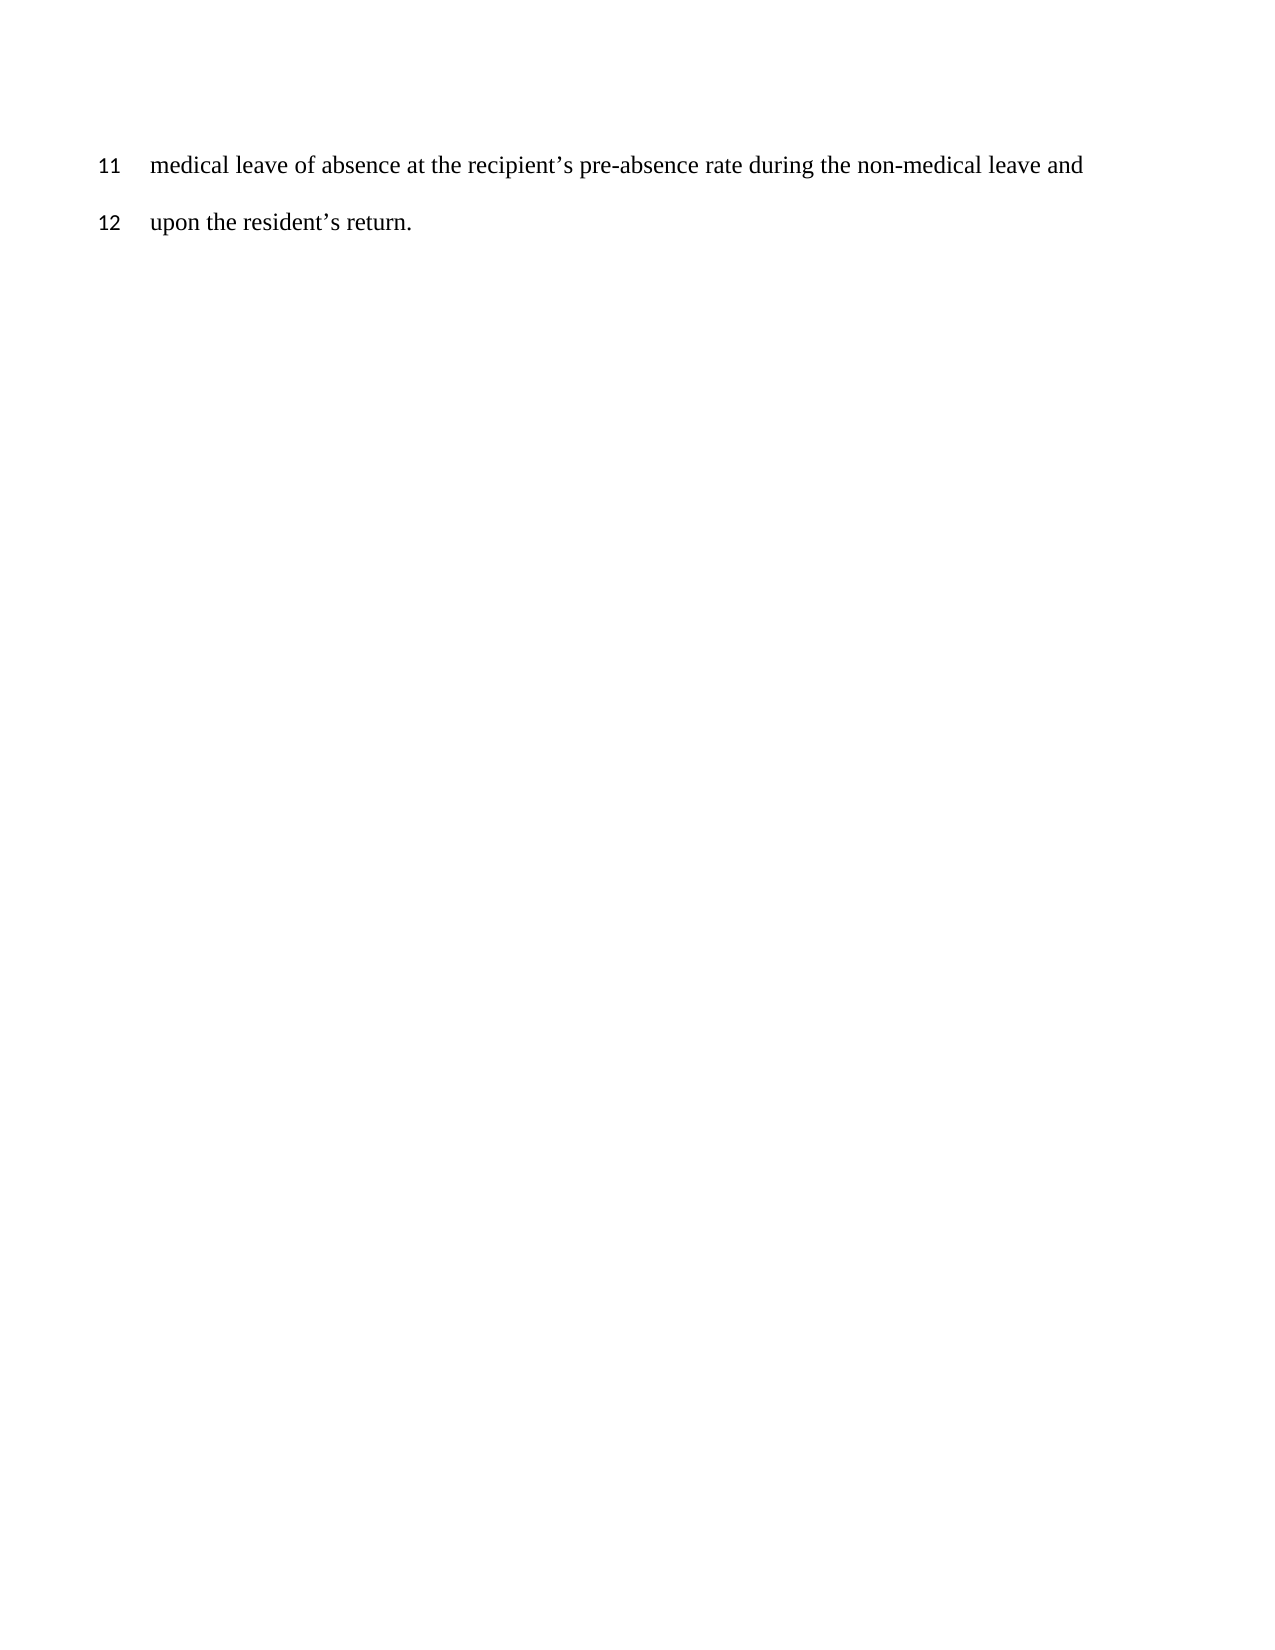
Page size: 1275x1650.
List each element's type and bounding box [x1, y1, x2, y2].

text [150, 150, 1125, 236]
